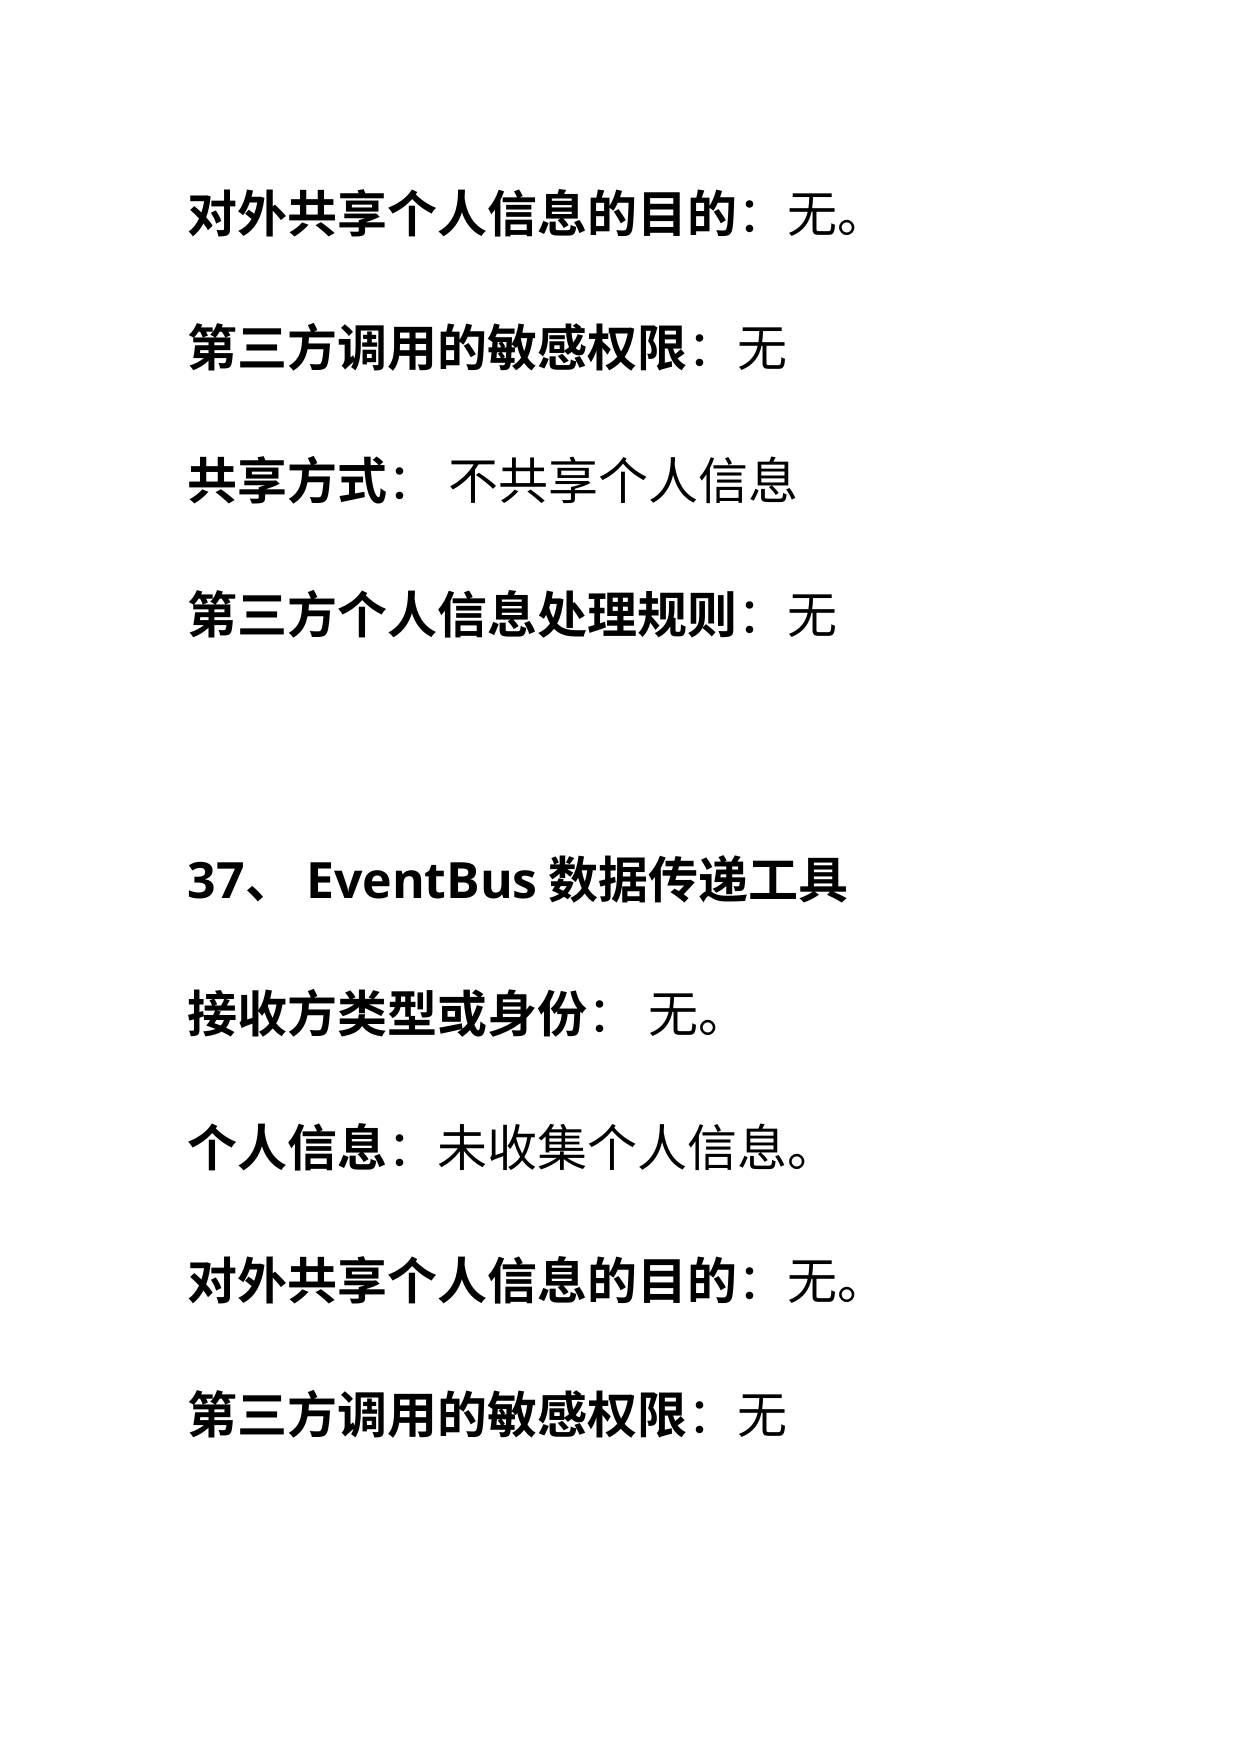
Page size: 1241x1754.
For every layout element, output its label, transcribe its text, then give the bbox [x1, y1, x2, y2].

text 第三方调用的敏感权限：无 [187, 296, 1053, 393]
text 第三方个人信息处理规则：无 [187, 563, 1053, 660]
text 接收方类型或身份： 无。 [187, 962, 1053, 1059]
text 37、 EventBus数据传递工具 [187, 828, 1053, 926]
text 对外共享个人信息的目的：无。 [187, 162, 1053, 259]
text 个人信息：未收集个人信息。 [187, 1096, 1053, 1193]
text 对外共享个人信息的目的：无。 [187, 1229, 1053, 1327]
text 共享方式： 不共享个人信息 [187, 429, 1053, 527]
text 第三方调用的敏感权限：无 [187, 1363, 1053, 1460]
